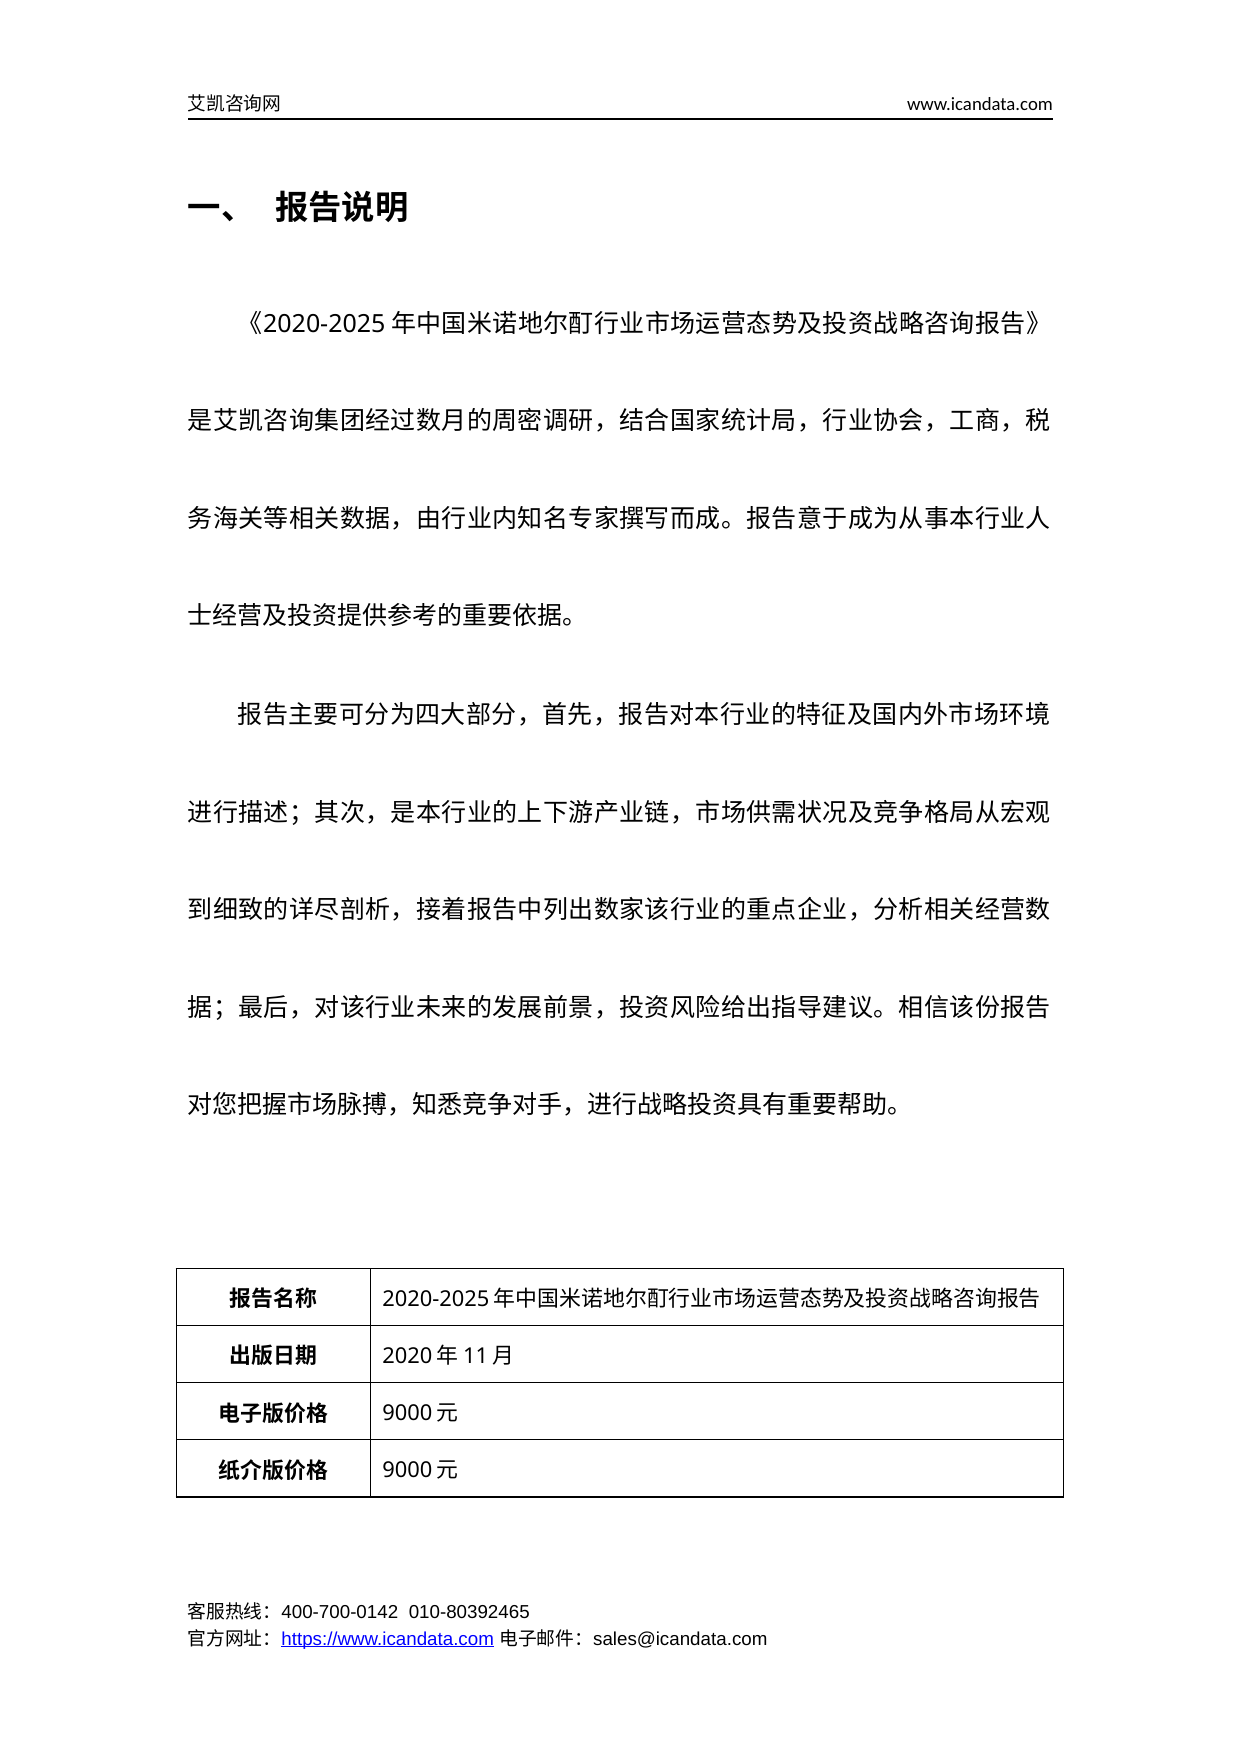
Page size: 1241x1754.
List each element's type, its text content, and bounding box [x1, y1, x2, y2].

table_cell 出版日期 [177, 1326, 370, 1382]
subtitle 报告说明 [187, 172, 1053, 237]
table_cell 9000元 [371, 1383, 1063, 1439]
text 报告主要可分为四大部分，首先，报告对本行业的特征及国内外市场环境进行描述；其次，是本行业的上下游产业链，市场供需状况及竞争格局从宏观到细致的详尽剖析，接着报告中列出数家该行业的重点企业，分析相关经营数据；最后，对该行业未来的发展前景，投资风险给出指导建议。相信该份报告对您把握市场脉搏，知悉竞争对手，进行战略投资具有重要帮助。 [187, 681, 1053, 1136]
table_cell 9000元 [371, 1440, 1063, 1496]
table_header 2020-2025年中国米诺地尔酊行业市场运营态势及投资战略咨询报告 [371, 1269, 1063, 1325]
table_cell 电子版价格 [177, 1383, 370, 1439]
table_cell 纸介版价格 [177, 1440, 370, 1496]
table_cell 2020年11月 [371, 1326, 1063, 1382]
text 《2020-2025年中国米诺地尔酊行业市场运营态势及投资战略咨询报告》是艾凯咨询集团经过数月的周密调研，结合国家统计局，行业协会，工商，税务海关等相关数据，由行业内知名专家撰写而成。报告意于成为从事本行业人士经营及投资提供参考的重要依据。 [187, 289, 1053, 646]
table_header 报告名称 [177, 1269, 370, 1325]
